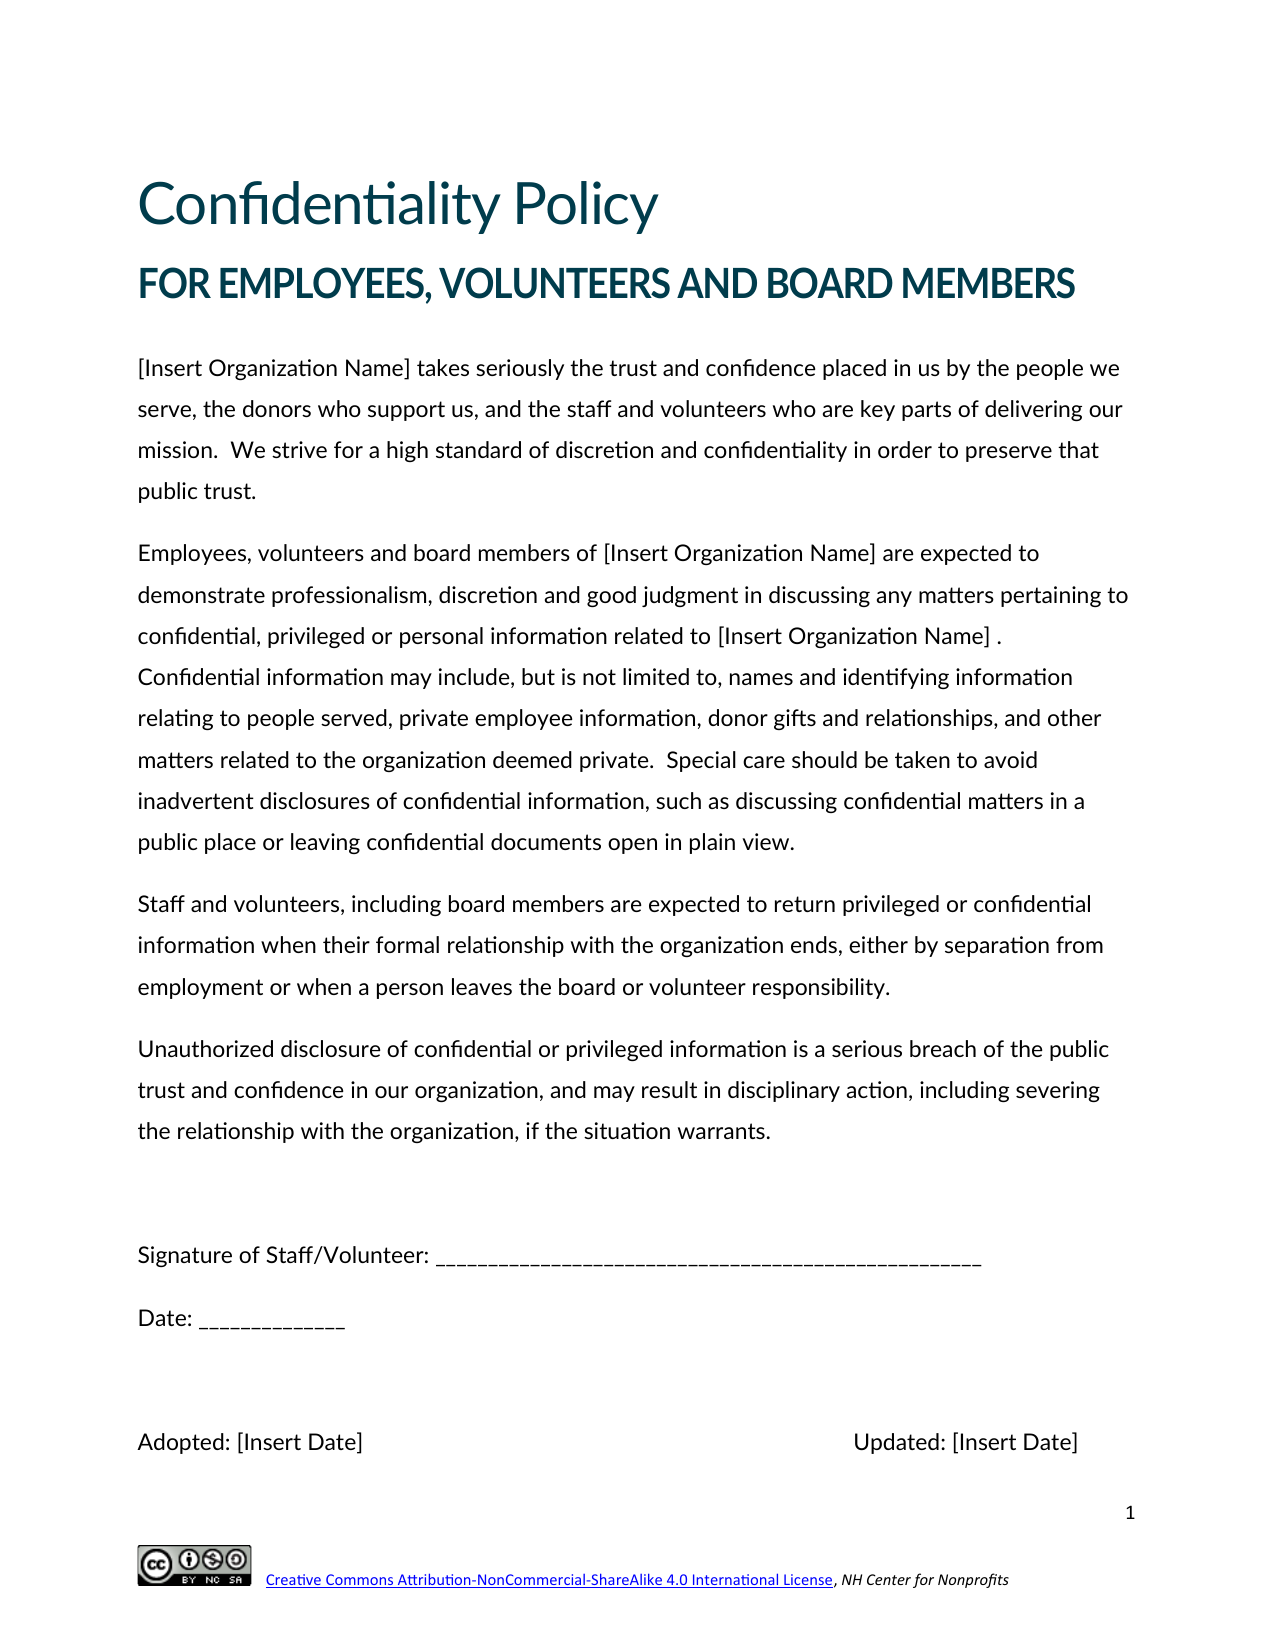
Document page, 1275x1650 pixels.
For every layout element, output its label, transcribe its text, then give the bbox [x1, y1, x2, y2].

subtitle FOR EMPLOYEES, VOLUNTEERS AND BOARD MEMBERS [137, 257, 1135, 307]
text Date: ______________ [137, 1303, 1135, 1331]
picture [137, 1545, 252, 1586]
title Confidentiality Policy [137, 167, 1135, 237]
text Signature of Staff/Volunteer: ____________________________________________________ [137, 1241, 1135, 1269]
text takes seriously the trust and confidence placed in us by the people we serve, the donors who support us, and the staff and volunteers who are key parts of delivering our mission. We strive for a high standard of discretion and confidentiality in order to preserve that public trust. [137, 353, 1135, 504]
text Employees, volunteers and board members of are expected to demonstrate professionalism, discretion and good judgment in discussing any matters pertaining to confidential, privileged or personal information related to . Confidential information may include, but is not limited to, names and identifying information relating to people served, private employee information, donor gifts and relationships, and other matters related to the organization deemed private. Special care should be taken to avoid inadvertent disclosures of confidential information, such as discussing confidential matters in a public place or leaving confidential documents open in plain view. [137, 539, 1135, 855]
text Staff and volunteers, including board members are expected to return privileged or confidential information when their formal relationship with the organization ends, either by separation from employment or when a person leaves the board or volunteer responsibility. [137, 890, 1135, 1000]
text Adopted: Updated: [137, 1427, 1135, 1455]
text Unauthorized disclosure of confidential or privileged information is a serious breach of the public trust and confidence in our organization, and may result in disciplinary action, including severing the relationship with the organization, if the situation warrants. [137, 1034, 1135, 1144]
